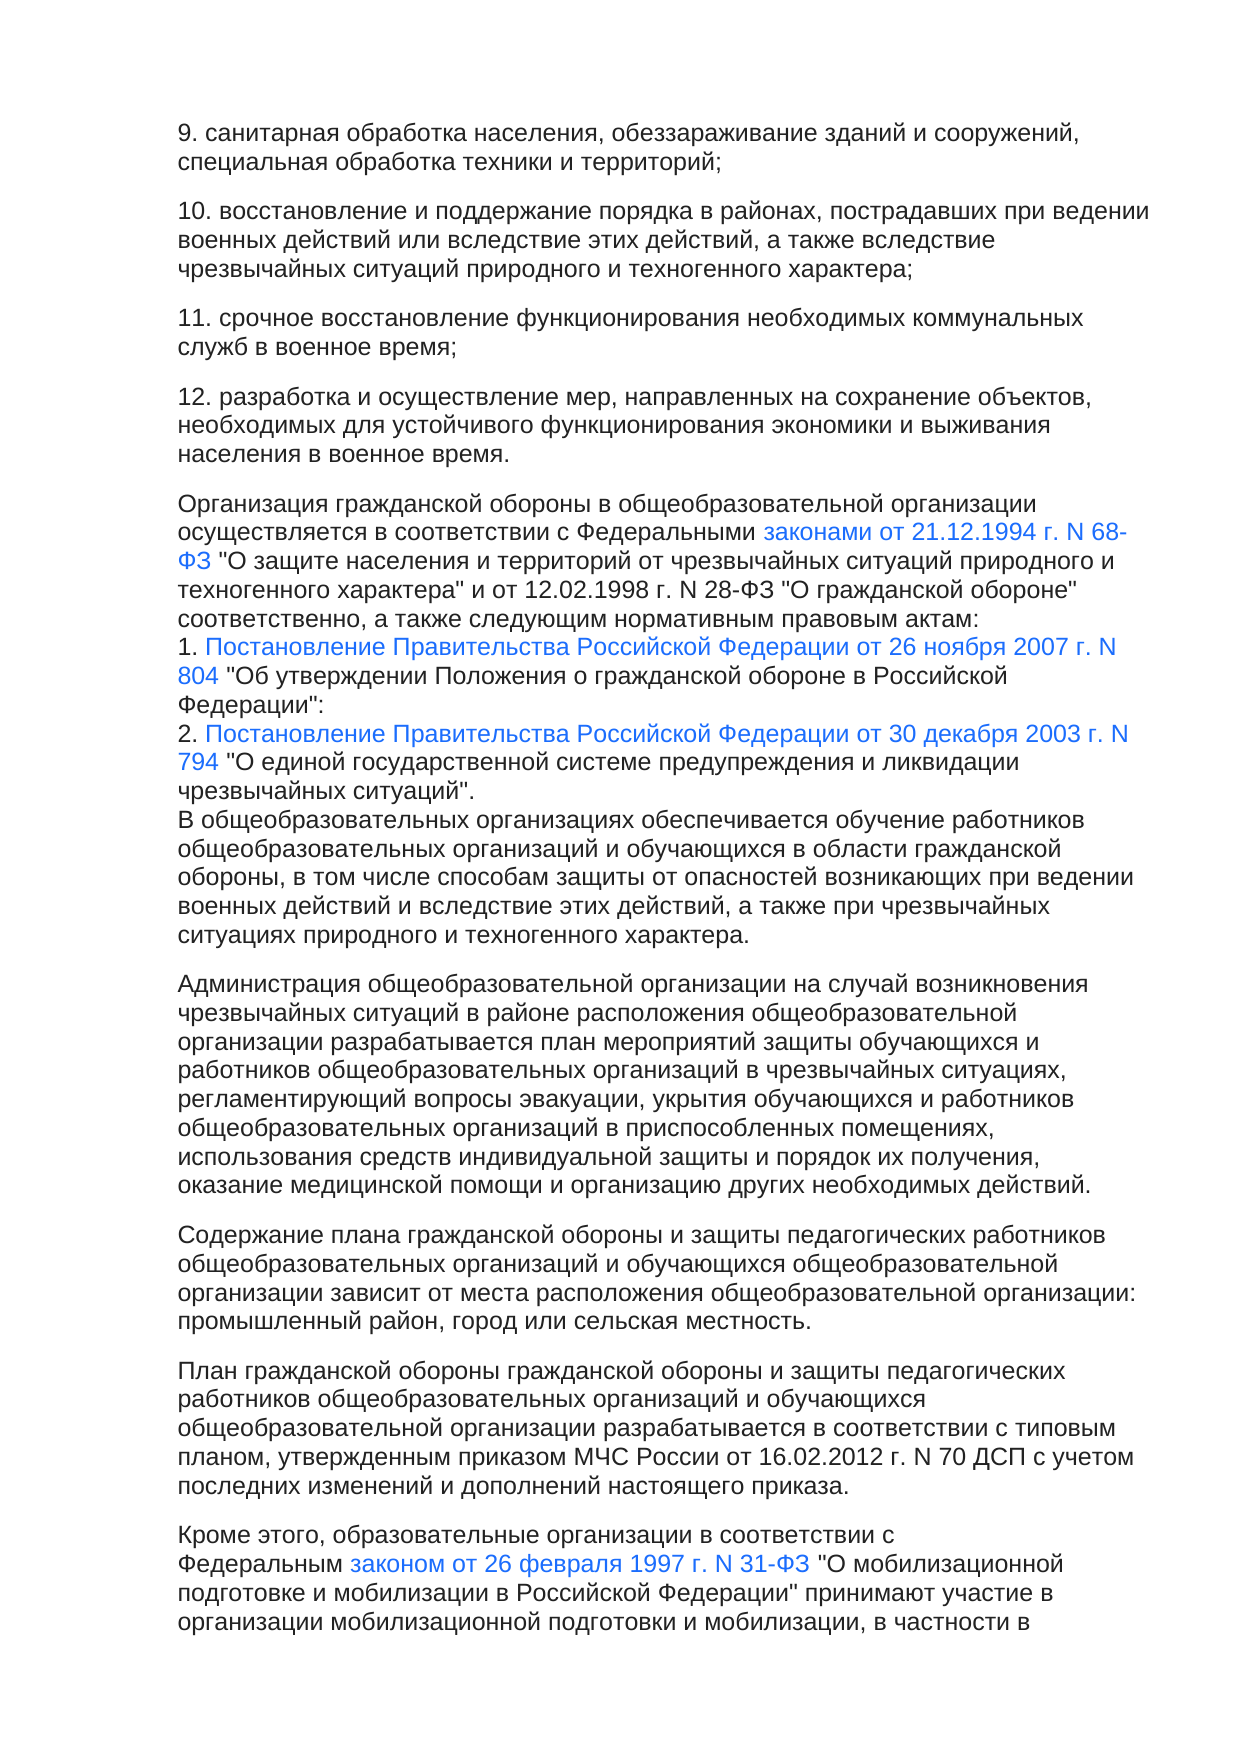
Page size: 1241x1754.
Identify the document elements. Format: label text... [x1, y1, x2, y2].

text 11. срочное восстановление функционирования необходимых коммунальных служб в военное время; [177, 303, 1152, 361]
text План гражданской обороны гражданской обороны и защиты педагогических работников общеобразовательных организаций и обучающихся общеобразовательной организации разрабатывается в соответствии с типовым планом, утвержденным приказом МЧС России от 16.02.2012 г. N 70 ДСП с учетом последних изменений и дополнений настоящего приказа. [177, 1356, 1152, 1499]
text 1. Постановление Правительства Российской Федерации от 26 ноября 2007 г. N 804 "Об утверждении Положения о гражданской обороне в Российской Федерации": [177, 632, 1152, 718]
text Администрация общеобразовательной организации на случай возникновения чрезвычайных ситуаций в районе расположения общеобразовательной организации разрабатывается план мероприятий защиты обучающихся и работников общеобразовательных организаций в чрезвычайных ситуациях, регламентирующий вопросы эвакуации, укрытия обучающихся и работников общеобразовательных организаций в приспособленных помещениях, использования средств индивидуальной защиты и порядок их получения, оказание медицинской помощи и организацию других необходимых действий. [177, 969, 1152, 1199]
text 9. санитарная обработка населения, обеззараживание зданий и сооружений, специальная обработка техники и территорий; [177, 118, 1152, 176]
text 12. разработка и осуществление мер, направленных на сохранение объектов, необходимых для устойчивого функционирования экономики и выживания населения в военное время. [177, 382, 1152, 468]
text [177, 1520, 1152, 1635]
text 10. восстановление и поддержание порядка в районах, пострадавших при ведении военных действий или вследствие этих действий, а также вследствие чрезвычайных ситуаций природного и техногенного характера; [177, 196, 1152, 283]
text В общеобразовательных организациях обеспечивается обучение работников общеобразовательных организаций и обучающихся в области гражданской обороны, в том числе способам защиты от опасностей возникающих при ведении военных действий и вследствие этих действий, а также при чрезвычайных ситуациях природного и техногенного характера. [177, 805, 1152, 948]
text Организация гражданской обороны в общеобразовательной организации осуществляется в соответствии с Федеральными законами от 21.12.1994 г. N 68-ФЗ "О защите населения и территорий от чрезвычайных ситуаций природного и техногенного характера" и от 12.02.1998 г. N 28-ФЗ "О гражданской обороне" соответственно, а также следующим нормативным правовым актам: [177, 488, 1152, 632]
text 2. Постановление Правительства Российской Федерации от 30 декабря 2003 г. N 794 "О единой государственной системе предупреждения и ликвидации чрезвычайных ситуаций". [177, 718, 1152, 805]
text Содержание плана гражданской обороны и защиты педагогических работников общеобразовательных организаций и обучающихся общеобразовательной организации зависит от места расположения общеобразовательной организации: промышленный район, город или сельская местность. [177, 1220, 1152, 1335]
